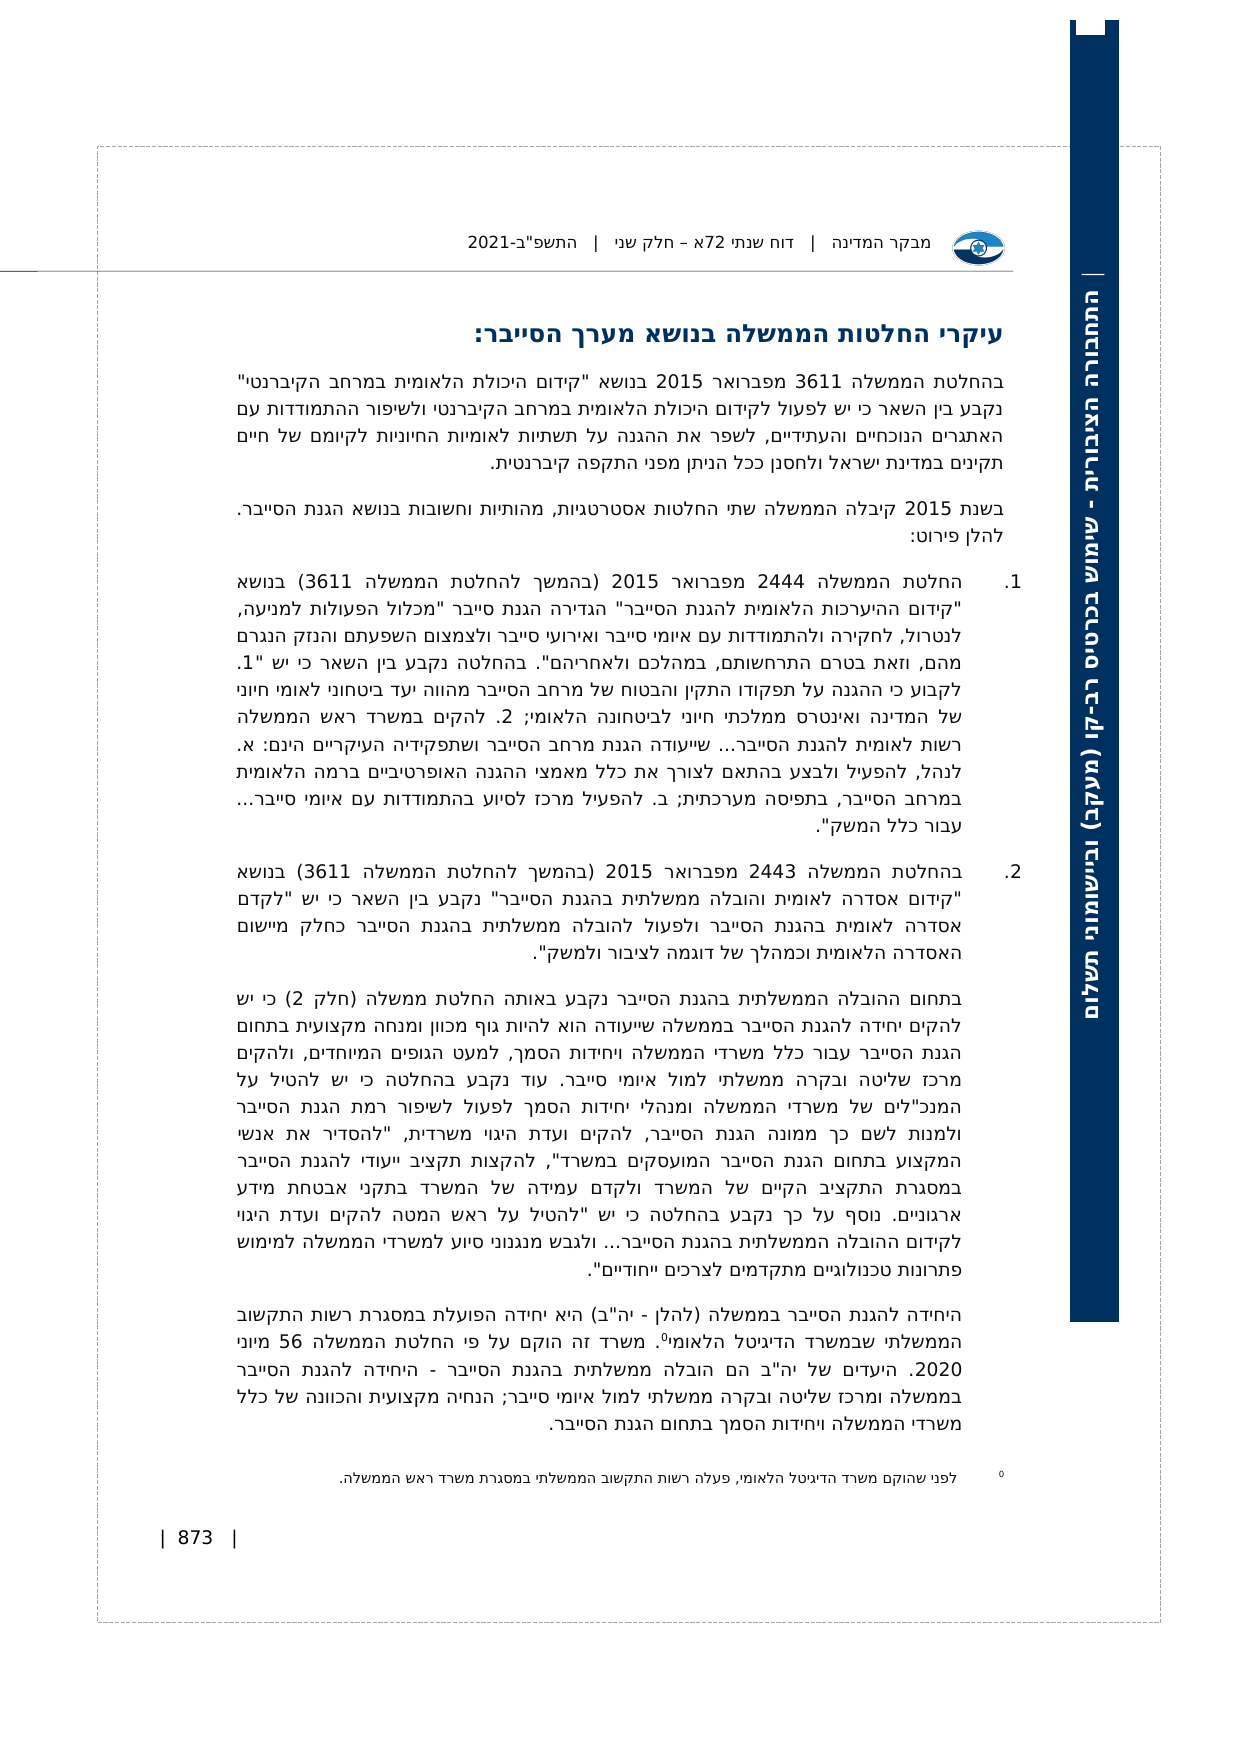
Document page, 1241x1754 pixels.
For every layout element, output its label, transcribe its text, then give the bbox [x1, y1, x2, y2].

text עיקרי החלטות הממשלה בנושא מערך הסייבר: [236, 319, 1004, 348]
list החלטת הממשלה 2444 מפברואר 2015 (בהמשך להחלטת הממשלה 3611) בנושא "קידום ההיערכות הלאומית להגנת הסייבר" הגדירה הגנת סייבר "מכלול הפעולות למניעה, לנטרול, לחקירה ולהתמודדות עם איומי סייבר ואירועי סייבר ולצמצום השפעתם והנזק הנגרם מהם, וזאת בטרם התרחשותם, במהלכם ולאחריהם". בהחלטה נקבע בין השאר כי יש "1. לקבוע כי ההגנה על תפקודו התקין והבטוח של מרחב הסייבר מהווה יעד ביטחוני לאומי חיוני של המדינה ואינטרס ממלכתי חיוני לביטחונה הלאומי; 2. להקים במשרד ראש הממשלה רשות לאומית להגנת הסייבר... שייעודה הגנת מרחב הסייבר ושתפקידיה העיקריים הינם: א. לנהל, להפעיל ולבצע בהתאם לצורך את כלל מאמצי ההגנה האופרטיביים ברמה הלאומית במרחב הסייבר, בתפיסה מערכתית; ב. להפעיל מרכז לסיוע בהתמודדות עם איומי סייבר... עבור כלל המשק". [236, 567, 1004, 838]
text בהחלטת הממשלה 2443 מפברואר 2015 (בהמשך להחלטת הממשלה 3611) בנושא "קידום אסדרה לאומית והובלה ממשלתית בהגנת הסייבר" נקבע בין השאר כי יש "לקדם אסדרה לאומית בהגנת הסייבר ולפעול להובלה ממשלתית בהגנת הסייבר כחלק מיישום האסדרה הלאומית וכמהלך של דוגמה לציבור ולמשק". [236, 856, 1004, 965]
text בתחום ההובלה הממשלתית בהגנת הסייבר נקבע באותה החלטת ממשלה (חלק 2) כי יש להקים יחידה להגנת הסייבר בממשלה שייעודה הוא להיות גוף מכוון ומנחה מקצועית בתחום הגנת הסייבר עבור כלל משרדי הממשלה ויחידות הסמך, למעט הגופים המיוחדים, ולהקים מרכז שליטה ובקרה ממשלתי למול איומי סייבר. עוד נקבע בהחלטה כי יש להטיל על המנכ"לים של משרדי הממשלה ומנהלי יחידות הסמך לפעול לשיפור רמת הגנת הסייבר ולמנות לשם כך ממונה הגנת הסייבר, להקים ועדת היגוי משרדית, "להסדיר את אנשי המקצוע בתחום הגנת הסייבר המועסקים במשרד", להקצות תקציב ייעודי להגנת הסייבר במסגרת התקציב הקיים של המשרד ולקדם עמידה של המשרד בתקני אבטחת מידע ארגוניים. נוסף על כך נקבע בהחלטה כי יש "להטיל על ראש המטה להקים ועדת היגוי לקידום ההובלה הממשלתית בהגנת הסייבר... ולגבש מנגנוני סיוע למשרדי הממשלה למימוש פתרונות טכנולוגיים מתקדמים לצרכים ייחודיים". [236, 983, 963, 1281]
text בהחלטת הממשלה 3611 מפברואר 2015 בנושא "קידום היכולת הלאומית במרחב הקיברנטי" נקבע בין השאר כי יש לפעול לקידום היכולת הלאומית במרחב הקיברנטי ולשיפור ההתמודדות עם האתגרים הנוכחיים והעתידיים, לשפר את ההגנה על תשתיות לאומיות החיוניות לקיומם של חיים תקינים במדינת ישראל ולחסנן ככל הניתן מפני התקפה קיברנטית. [236, 367, 1004, 475]
text בשנת 2015 קיבלה הממשלה שתי החלטות אסטרטגיות, מהותיות וחשובות בנושא הגנת הסייבר. להלן פירוט: [236, 494, 1004, 548]
picture [950, 228, 1007, 268]
text היחידה להגנת הסייבר בממשלה (להלן - יה"ב) היא יחידה הפועלת במסגרת רשות התקשוב הממשלתי שבמשרד הדיגיטל הלאומי. משרד זה הוקם על פי החלטת הממשלה 56 מיוני 2020. היעדים של יה"ב הם הובלה ממשלתית בהגנת הסייבר - היחידה להגנת הסייבר בממשלה ומרכז שליטה ובקרה ממשלתי למול איומי סייבר; הנחיה מקצועית והכוונה של כלל משרדי הממשלה ויחידות הסמך בתחום הגנת הסייבר. [236, 1300, 963, 1436]
